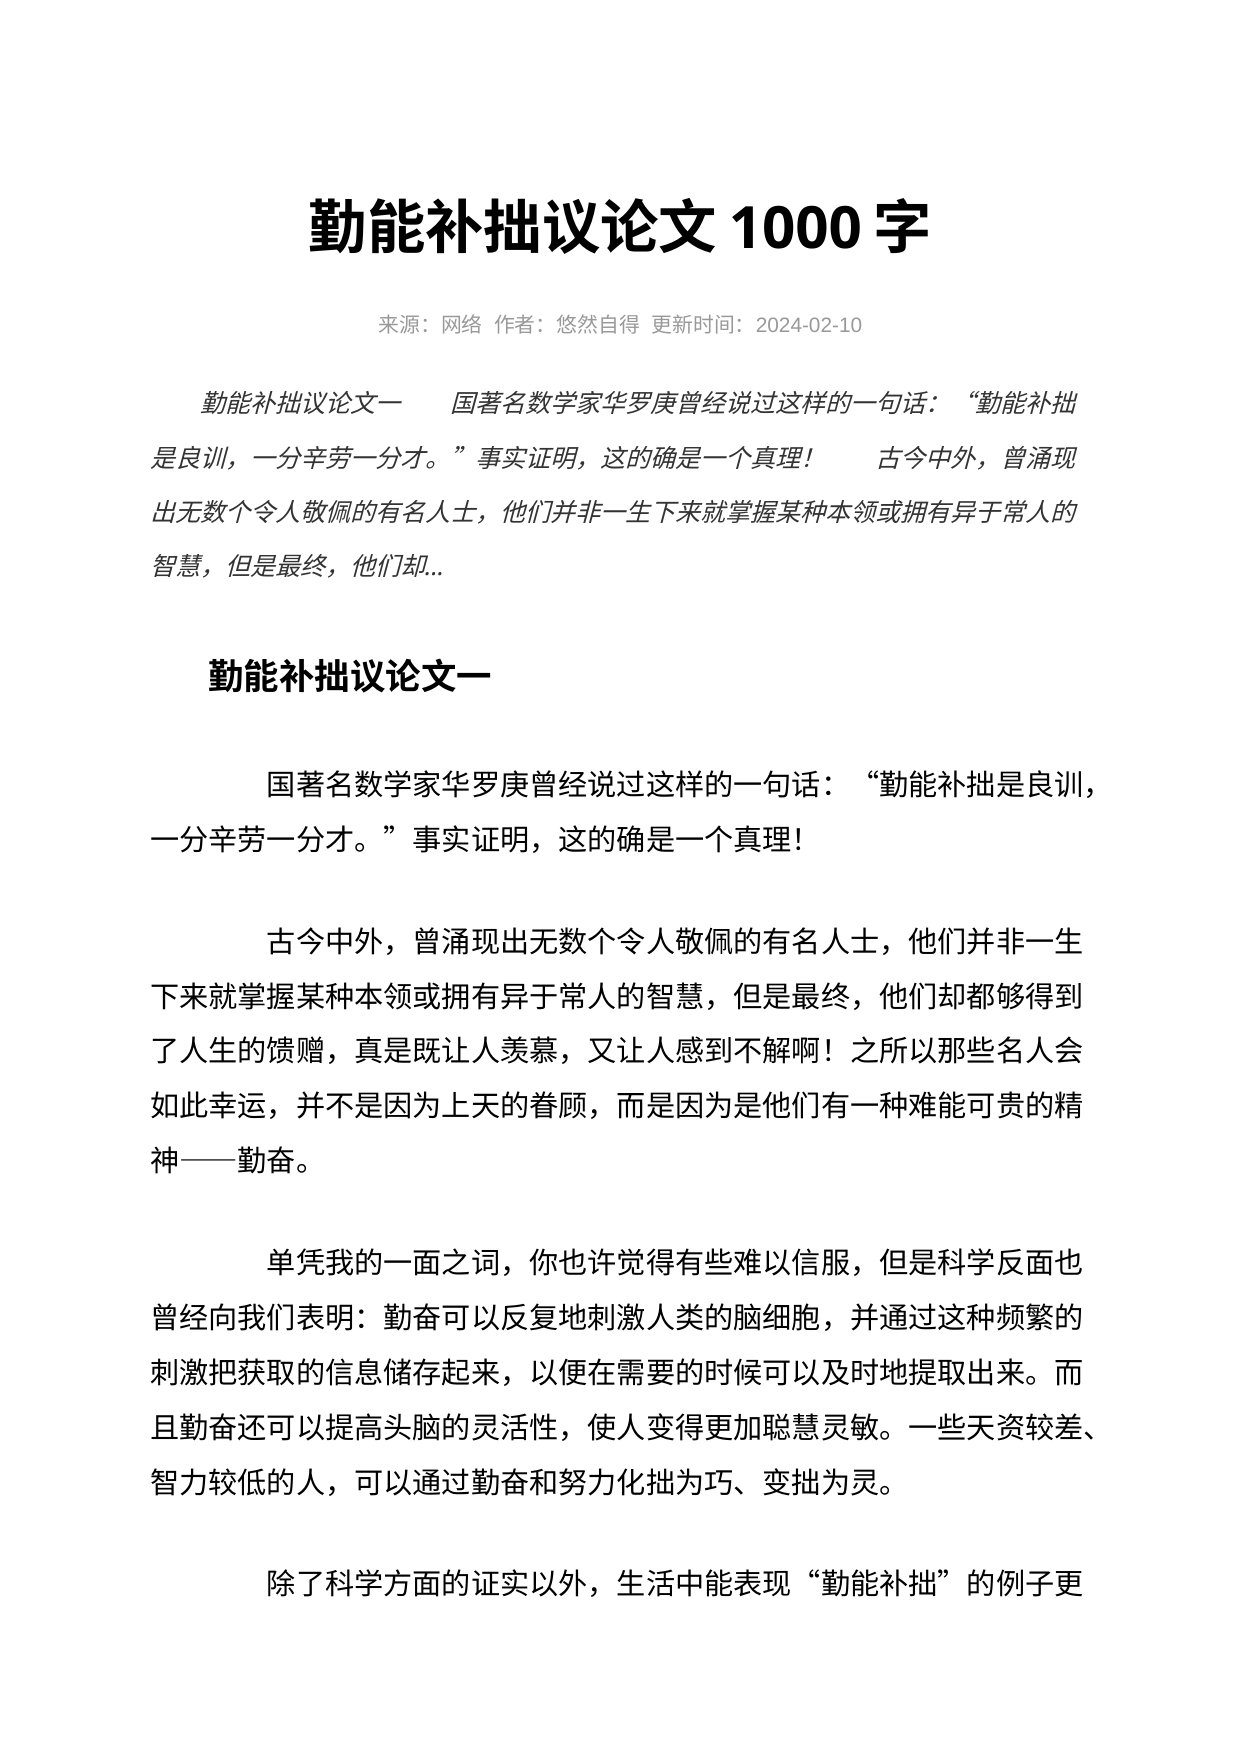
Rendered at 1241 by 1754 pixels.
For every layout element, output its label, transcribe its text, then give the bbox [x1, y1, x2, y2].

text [150, 1561, 1090, 1603]
subtitle 勤能补拙议论文1000字 [150, 181, 1090, 266]
text 古今中外，曾涌现出无数个令人敬佩的有名人士，他们并非一生下来就掌握某种本领或拥有异于常人的智慧，但是最终，他们却都够得到了人生的馈赠，真是既让人羡慕，又让人感到不解啊！之所以那些名人会如此幸运，并不是因为上天的眷顾，而是因为是他们有一种难能可贵的精神——勤奋。 [150, 918, 1090, 1180]
text 国著名数学家华罗庚曾经说过这样的一句话：“勤能补拙是良训，一分辛劳一分才。”事实证明，这的确是一个真理！ [150, 762, 1090, 859]
text 单凭我的一面之词，你也许觉得有些难以信服，但是科学反面也曾经向我们表明：勤奋可以反复地刺激人类的脑细胞，并通过这种频繁的刺激把获取的信息储存起来，以便在需要的时候可以及时地提取出来。而且勤奋还可以提高头脑的灵活性，使人变得更加聪慧灵敏。一些天资较差、智力较低的人，可以通过勤奋和努力化拙为巧、变拙为灵。 [150, 1239, 1090, 1501]
text 来源：网络 作者：悠然自得 更新时间：2024-02-10 [150, 313, 1090, 337]
text 勤能补拙议论文一 [150, 648, 1090, 699]
text 勤能补拙议论文一 国著名数学家华罗庚曾经说过这样的一句话：“勤能补拙是良训，一分辛劳一分才。”事实证明，这的确是一个真理！ 古今中外，曾涌现出无数个令人敬佩的有名人士，他们并非一生下来就掌握某种本领或拥有异于常人的智慧，但是最终，他们却... [150, 384, 1090, 583]
